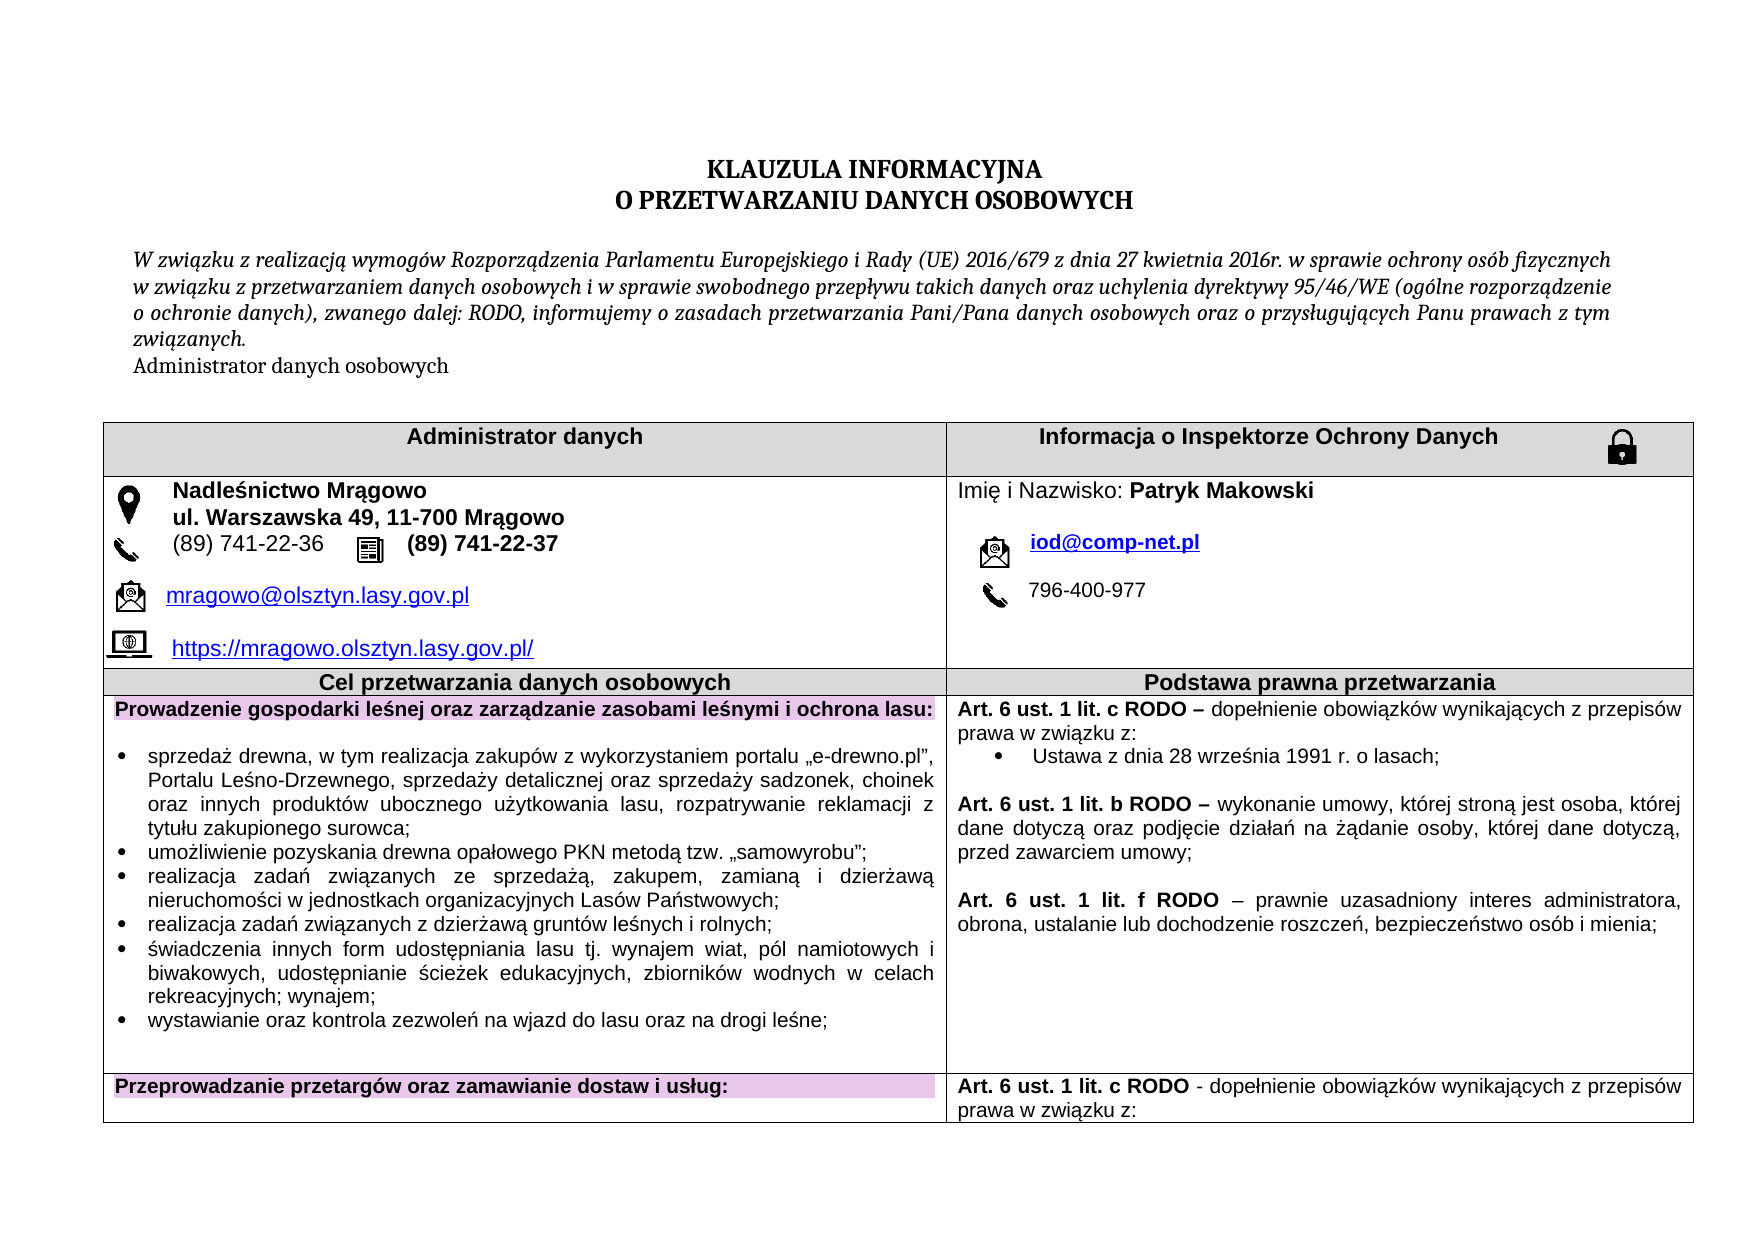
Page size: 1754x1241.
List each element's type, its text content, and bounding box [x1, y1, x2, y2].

table_header Administrator danych [104, 423, 946, 476]
table_cell Imię i Nazwisko: Patryk Makowski iod@comp-net.pl 796-400-977 [947, 477, 1693, 668]
picture [111, 535, 141, 564]
picture [981, 580, 1010, 610]
table_header Informacja o Inspektorze Ochrony Danych [947, 423, 1693, 476]
text Administrator danych osobowych [133, 353, 1616, 379]
picture [351, 531, 388, 568]
picture [113, 578, 148, 613]
table_cell Art. 6 ust. 1 lit. c RODO - dopełnienie obowiązków wynikających z przepisów prawa w związku z: Ustawa z dnia 29 stycznia 2004 r. Prawo zamówień publicznych; Ustawa z dnia 23 kwietnia 1964 r. - Kodeks cywilny; Ustawa z dnia 28 września 1991 r. o lasach; Rozporządzenie Rady Ministrów z dnia 6 grudnia 1994 r. w sprawie szczegółowych zasad gospodarki finansowej w Państwowym Gospodarstwie Leśnym Lasy Państwowe; [947, 1074, 1693, 1122]
picture [977, 534, 1012, 569]
table_cell Cel przetwarzania danych osobowych [104, 669, 946, 695]
picture [103, 477, 154, 532]
text O PRZETWARZANIU DANYCH OSOBOWYCH [133, 185, 1616, 216]
table_cell Art. 6 ust. 1 lit. c RODO – dopełnienie obowiązków wynikających z przepisów prawa w związku z: Ustawa z dnia 28 września 1991 r. o lasach; Art. 6 ust. 1 lit. b RODO – wykonanie umowy, której stroną jest osoba, której dane dotyczą oraz podjęcie działań na żądanie osoby, której dane dotyczą, przed zawarciem umowy; Art. 6 ust. 1 lit. f RODO – prawnie uzasadniony interes administratora, obrona, ustalanie lub dochodzenie roszczeń, bezpieczeństwo osób i mienia; [947, 696, 1693, 1073]
table_cell Nadleśnictwo Mrągowo ul. Warszawska 49, 11-700 Mrągowo (89) 741-22-36 (89) 741-22-37 mragowo@olsztyn.lasy.gov.pl https://mragowo.olsztyn.lasy.gov.pl/ [104, 477, 946, 668]
picture [1598, 423, 1645, 470]
table_cell Podstawa prawna przetwarzania [947, 669, 1693, 695]
picture [105, 620, 153, 668]
table_cell Prowadzenie gospodarki leśnej oraz zarządzanie zasobami leśnymi i ochrona lasu: sprzedaż drewna, w tym realizacja zakupów z wykorzystaniem portalu „e-drewno.pl”, Portalu Leśno-Drzewnego, sprzedaży detalicznej oraz sprzedaży sadzonek, choinek oraz innych produktów ubocznego użytkowania lasu, rozpatrywanie reklamacji z tytułu zakupionego surowca; umożliwienie pozyskania drewna opałowego PKN metodą tzw. „samowyrobu”; realizacja zadań związanych ze sprzedażą, zakupem, zamianą i dzierżawą nieruchomości w jednostkach organizacyjnych Lasów Państwowych; realizacja zadań związanych z dzierżawą gruntów leśnych i rolnych; świadczenia innych form udostępniania lasu tj. wynajem wiat, pól namiotowych i biwakowych, udostępnianie ścieżek edukacyjnych, zbiorników wodnych w celach rekreacyjnych; wynajem; wystawianie oraz kontrola zezwoleń na wjazd do lasu oraz na drogi leśne; [104, 696, 946, 1073]
table_cell Przeprowadzanie przetargów oraz zamawianie dostaw i usług: przetwarzanie danych oferentów oraz osób skierowanych do realizacji zamówienia w celach związanych z przeprowadzeniem postępowania o udzielenie zamówienia publicznego; przetwarzanie danych oferentów oraz osób skierowanych do realizacji zamówienia w celu udzielenia zamówienia w procedurze konkurencyjnej lub bez zastosowania procedury konkurencyjnej; przetwarzanie danych osobowych oferentów w celu przeprowadzenia przetargu nieograniczonego na sprzedaż środków trwałych; [104, 1074, 946, 1122]
text W związku z realizacją wymogów Rozporządzenia Parlamentu Europejskiego i Rady (UE) 2016/679 z dnia 27 kwietnia 2016r. w sprawie ochrony osób fizycznych w związku z przetwarzaniem danych osobowych i w sprawie swobodnego przepływu takich danych oraz uchylenia dyrektywy 95/46/WE (ogólne rozporządzenie o ochronie danych), zwanego dalej: RODO, informujemy o zasadach przetwarzania Pani/Pana danych osobowych oraz o przysługujących Panu prawach z tym związanych. [133, 247, 1616, 353]
text KLAUZULA INFORMACYJNA [133, 154, 1616, 185]
